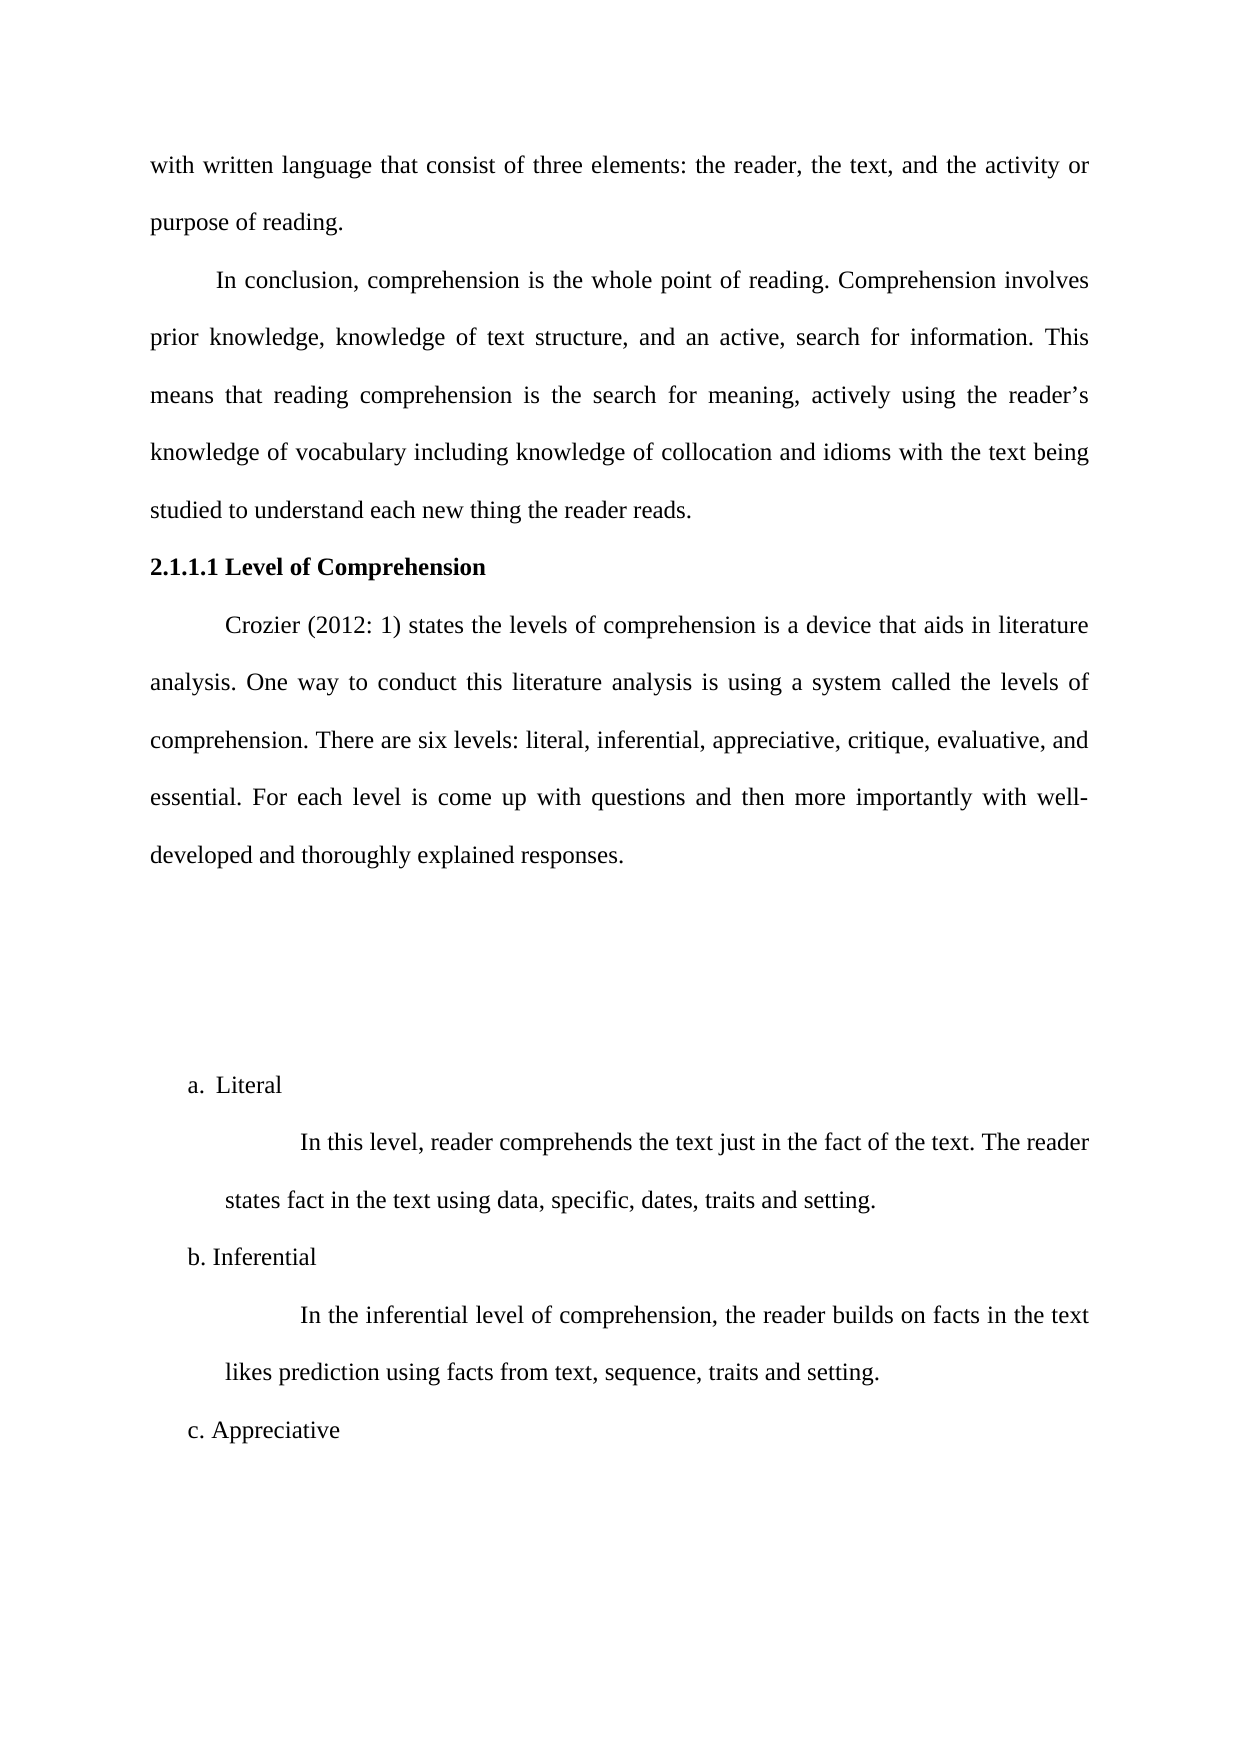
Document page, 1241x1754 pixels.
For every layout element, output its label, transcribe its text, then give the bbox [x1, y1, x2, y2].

list Crozier (2012: 1) states the levels of comprehension is a device that aids in literature analysis. One way to conduct this literature analysis is using a system called the levels of comprehension. There are six levels: literal, inferential, appreciative, critique, evaluative, and essential. For each level is come up with questions and then more importantly with well-developed and thoroughly explained responses. [150, 610, 1090, 869]
list In this level, reader comprehends the text just in the fact of the text. The reader states fact in the text using data, specific, dates, traits and setting. [225, 1127, 1090, 1214]
text In the inferential level of comprehension, the reader builds on facts in the text likes prediction using facts from text, sequence, traits and setting. [225, 1300, 1090, 1386]
list In conclusion, comprehension is the whole point of reading. Comprehension involves prior knowledge, knowledge of text structure, and an active, search for information. This means that reading comprehension is the search for meaning, actively using the reader’s knowledge of vocabulary including knowledge of collocation and idioms with the text being studied to understand each new thing the reader reads. [150, 265, 1090, 524]
list Level of Comprehension [150, 552, 1090, 581]
list Literal [187, 1070, 1090, 1099]
text c. Appreciative [150, 1415, 1090, 1444]
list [150, 150, 1090, 236]
text b. Inferential [150, 1242, 1090, 1271]
